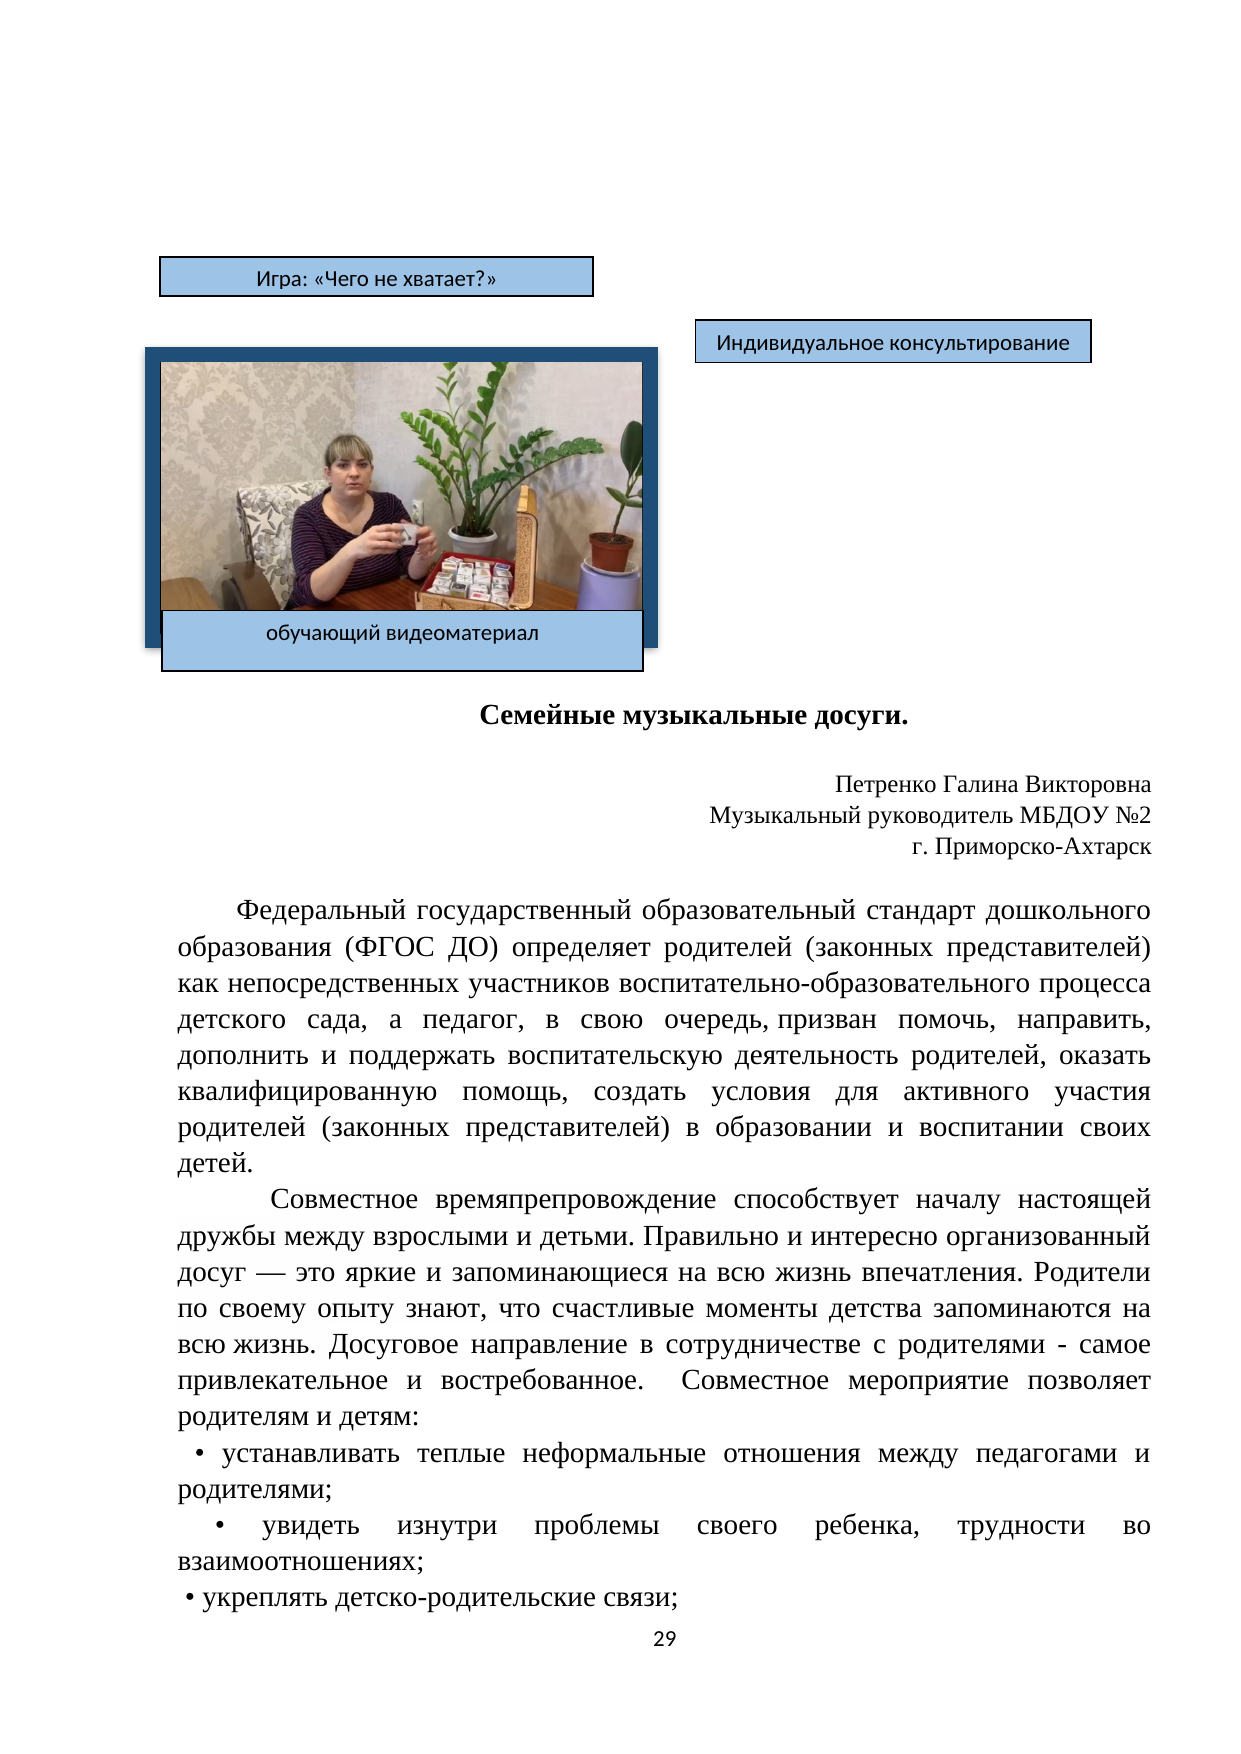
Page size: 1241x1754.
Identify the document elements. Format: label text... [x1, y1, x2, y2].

text • укреплять детско-родительские связи; [177, 1579, 1152, 1613]
text Музыкальный руководитель МБДОУ №2 [177, 800, 1152, 829]
text Совместное времяпрепровождение способствует началу настоящей дружбы между взрослыми и детьми. Правильно и интересно организованный досуг — это яркие и запоминающиеся на всю жизнь впечатления. Родители по своему опыту знают, что счастливые моменты детства запоминаются на всю жизнь. Досуговое направление в сотрудничестве с родителями - самое привлекательное и востребованное. Совместное мероприятие позволяет родителям и детям: [177, 1324, 1152, 1432]
text г. Приморско-Ахтарск [177, 831, 1152, 860]
text Семейные музыкальные досуги. [177, 697, 1152, 731]
text Федеральный государственный образовательный стандарт дошкольного образования (ФГОС ДО) определяет родителей (законных представителей) как непосредственных участников воспитательно-образовательного процесса детского сада, а педагог, в свою очередь, призван помочь, направить, дополнить и поддержать воспитательскую деятельность родителей, оказать квалифицированную помощь, создать условия для активного участия родителей (законных представителей) в образовании и воспитании своих детей. [177, 892, 1152, 1179]
text Петренко Галина Викторовна [177, 733, 1152, 798]
picture [160, 362, 643, 634]
text • устанавливать теплые неформальные отношения между педагогами и родителями; [177, 1435, 1152, 1504]
text Совместное времяпрепровождение способствует началу настоящей дружбы между взрослыми и детьми. Правильно и интересно организованный досуг — это яркие и запоминающиеся на всю жизнь впечатления. Родители по своему опыту знают, что счастливые моменты детства запоминаются на всю жизнь. Досуговое направление в сотрудничестве с родителями - самое привлекательное и востребованное. Совместное мероприятие позволяет родителям и детям: [177, 1182, 1152, 1218]
text • увидеть изнутри проблемы своего ребенка, трудности во взаимоотношениях; [177, 1507, 1152, 1577]
